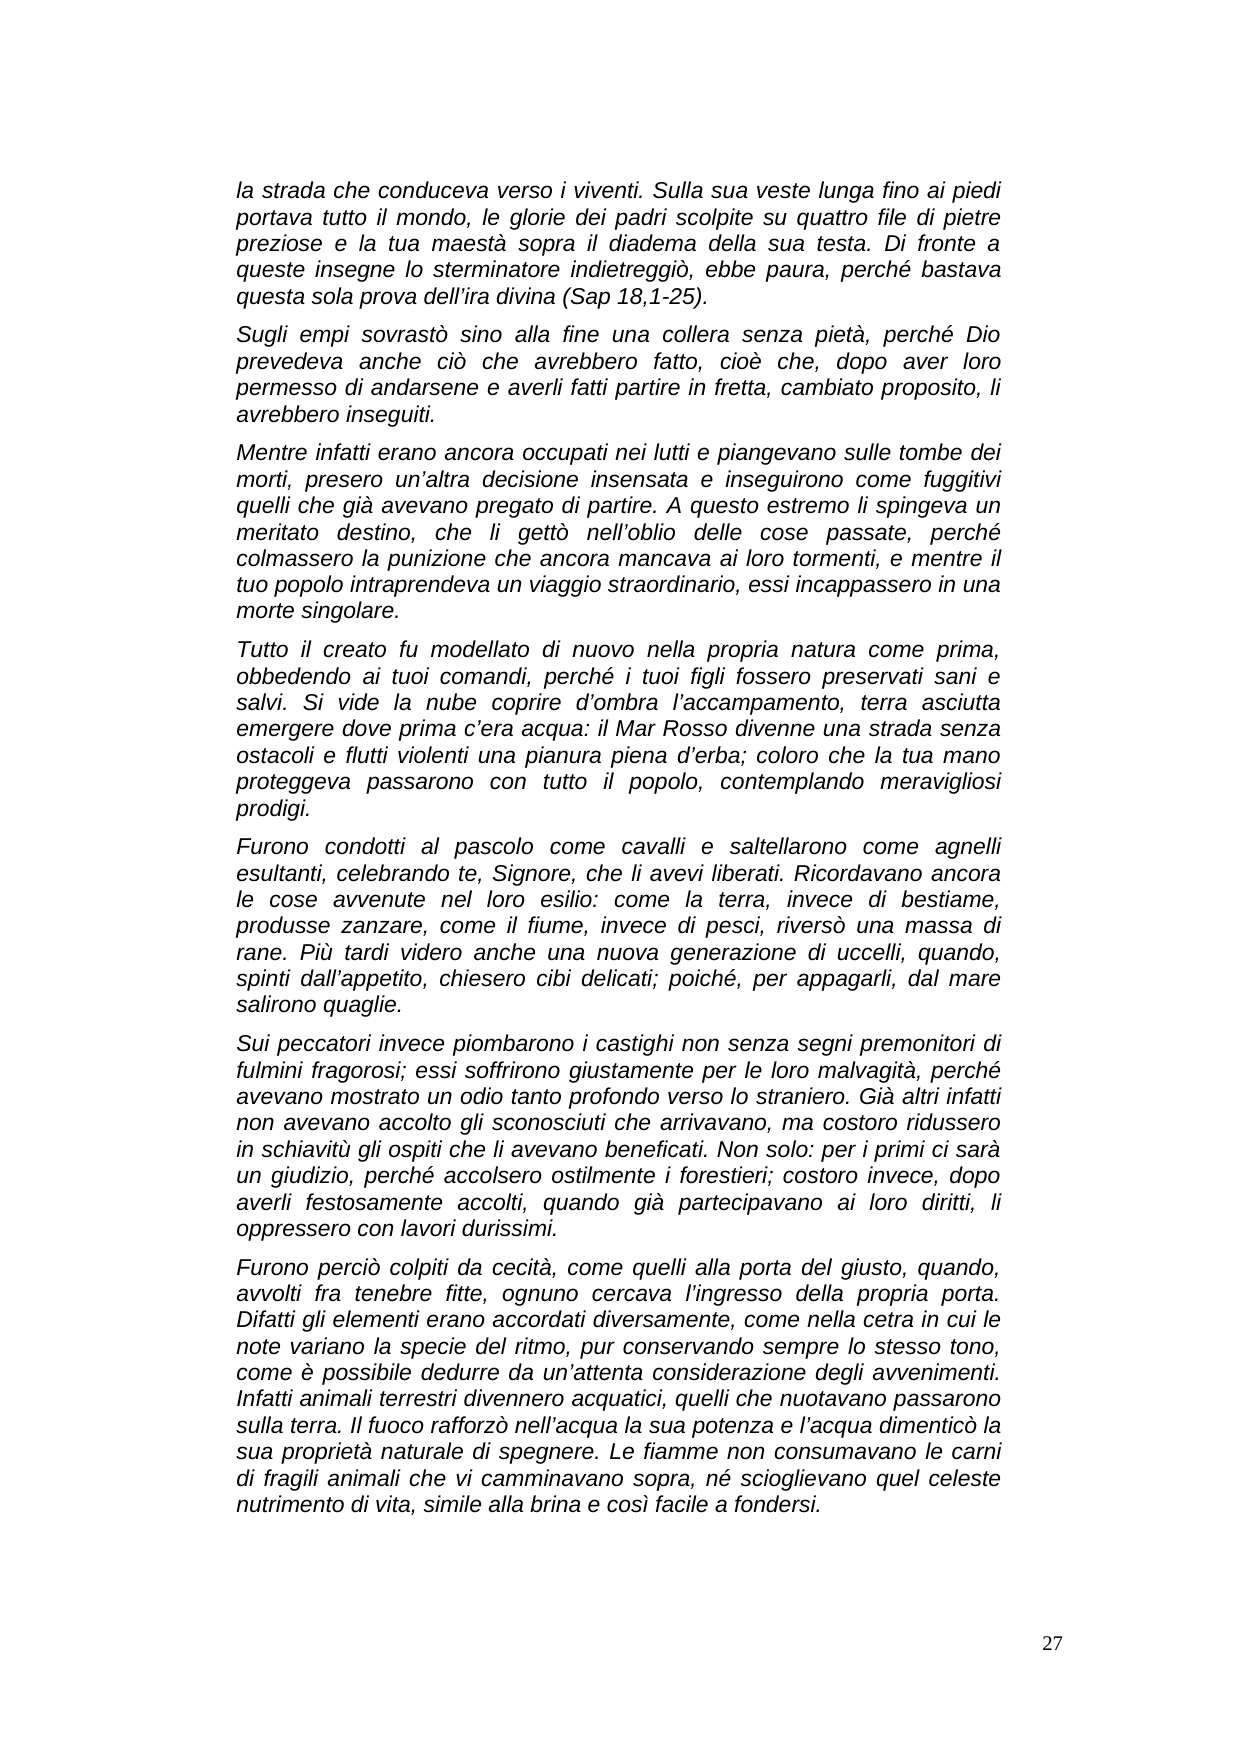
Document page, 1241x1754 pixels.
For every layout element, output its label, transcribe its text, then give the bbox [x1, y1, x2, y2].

text Sugli empi sovrastò sino alla fine una collera senza pietà, perché Dio prevedeva anche ciò che avrebbero fatto, cioè che, dopo aver loro permesso di andarsene e averli fatti partire in fretta, cambiato proposito, li avrebbero inseguiti. [236, 321, 1004, 427]
text Sui peccatori invece piombarono i castighi non senza segni premonitori di fulmini fragorosi; essi soffrirono giustamente per le loro malvagità, perché avevano mostrato un odio tanto profondo verso lo straniero. Già altri infatti non avevano accolto gli sconosciuti che arrivavano, ma costoro ridussero in schiavitù gli ospiti che li avevano beneficati. Non solo: per i primi ci sarà un giudizio, perché accolsero ostilmente i forestieri; costoro invece, dopo averli festosamente accolti, quando già partecipavano ai loro diritti, li oppressero con lavori durissimi. [236, 1030, 1004, 1241]
text Mentre infatti erano ancora occupati nei lutti e piangevano sulle tombe dei morti, presero un’altra decisione insensata e inseguirono come fuggitivi quelli che già avevano pregato di partire. A questo estremo li spingeva un meritato destino, che li gettò nell’oblio delle cose passate, perché colmassero la punizione che ancora mancava ai loro tormenti, e mentre il tuo popolo intraprendeva un viaggio straordinario, essi incappassero in una morte singolare. [236, 439, 1004, 624]
text Furono condotti al pascolo come cavalli e saltellarono come agnelli esultanti, celebrando te, Signore, che li avevi liberati. Ricordavano ancora le cose avvenute nel loro esilio: come la terra, invece di bestiame, produsse zanzare, come il fiume, invece di pesci, riversò una massa di rane. Più tardi videro anche una nuova generazione di uccelli, quando, spinti dall’appetito, chiesero cibi delicati; poiché, per appagarli, dal mare salirono quaglie. [236, 833, 1004, 1018]
text Furono perciò colpiti da cecità, come quelli alla porta del giusto, quando, avvolti fra tenebre fitte, ognuno cercava l’ingresso della propria porta. Difatti gli elementi erano accordati diversamente, come nella cetra in cui le note variano la specie del ritmo, pur conservando sempre lo stesso tono, come è possibile dedurre da un’attenta considerazione degli avvenimenti. Infatti animali terrestri divennero acquatici, quelli che nuotavano passarono sulla terra. Il fuoco rafforzò nell’acqua la sua potenza e l’acqua dimenticò la sua proprietà naturale di spegnere. Le fiamme non consumavano le carni di fragili animali che vi camminavano sopra, né scioglievano quel celeste nutrimento di vita, simile alla brina e così facile a fondersi. [236, 1254, 1004, 1517]
text Tutto il creato fu modellato di nuovo nella propria natura come prima, obbedendo ai tuoi comandi, perché i tuoi figli fossero preservati sani e salvi. Si vide la nube coprire d’ombra l’accampamento, terra asciutta emergere dove prima c’era acqua: il Mar Rosso divenne una strada senza ostacoli e flutti violenti una pianura piena d’erba; coloro che la tua mano proteggeva passarono con tutto il popolo, contemplando meravigliosi prodigi. [236, 636, 1004, 821]
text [236, 177, 1004, 309]
